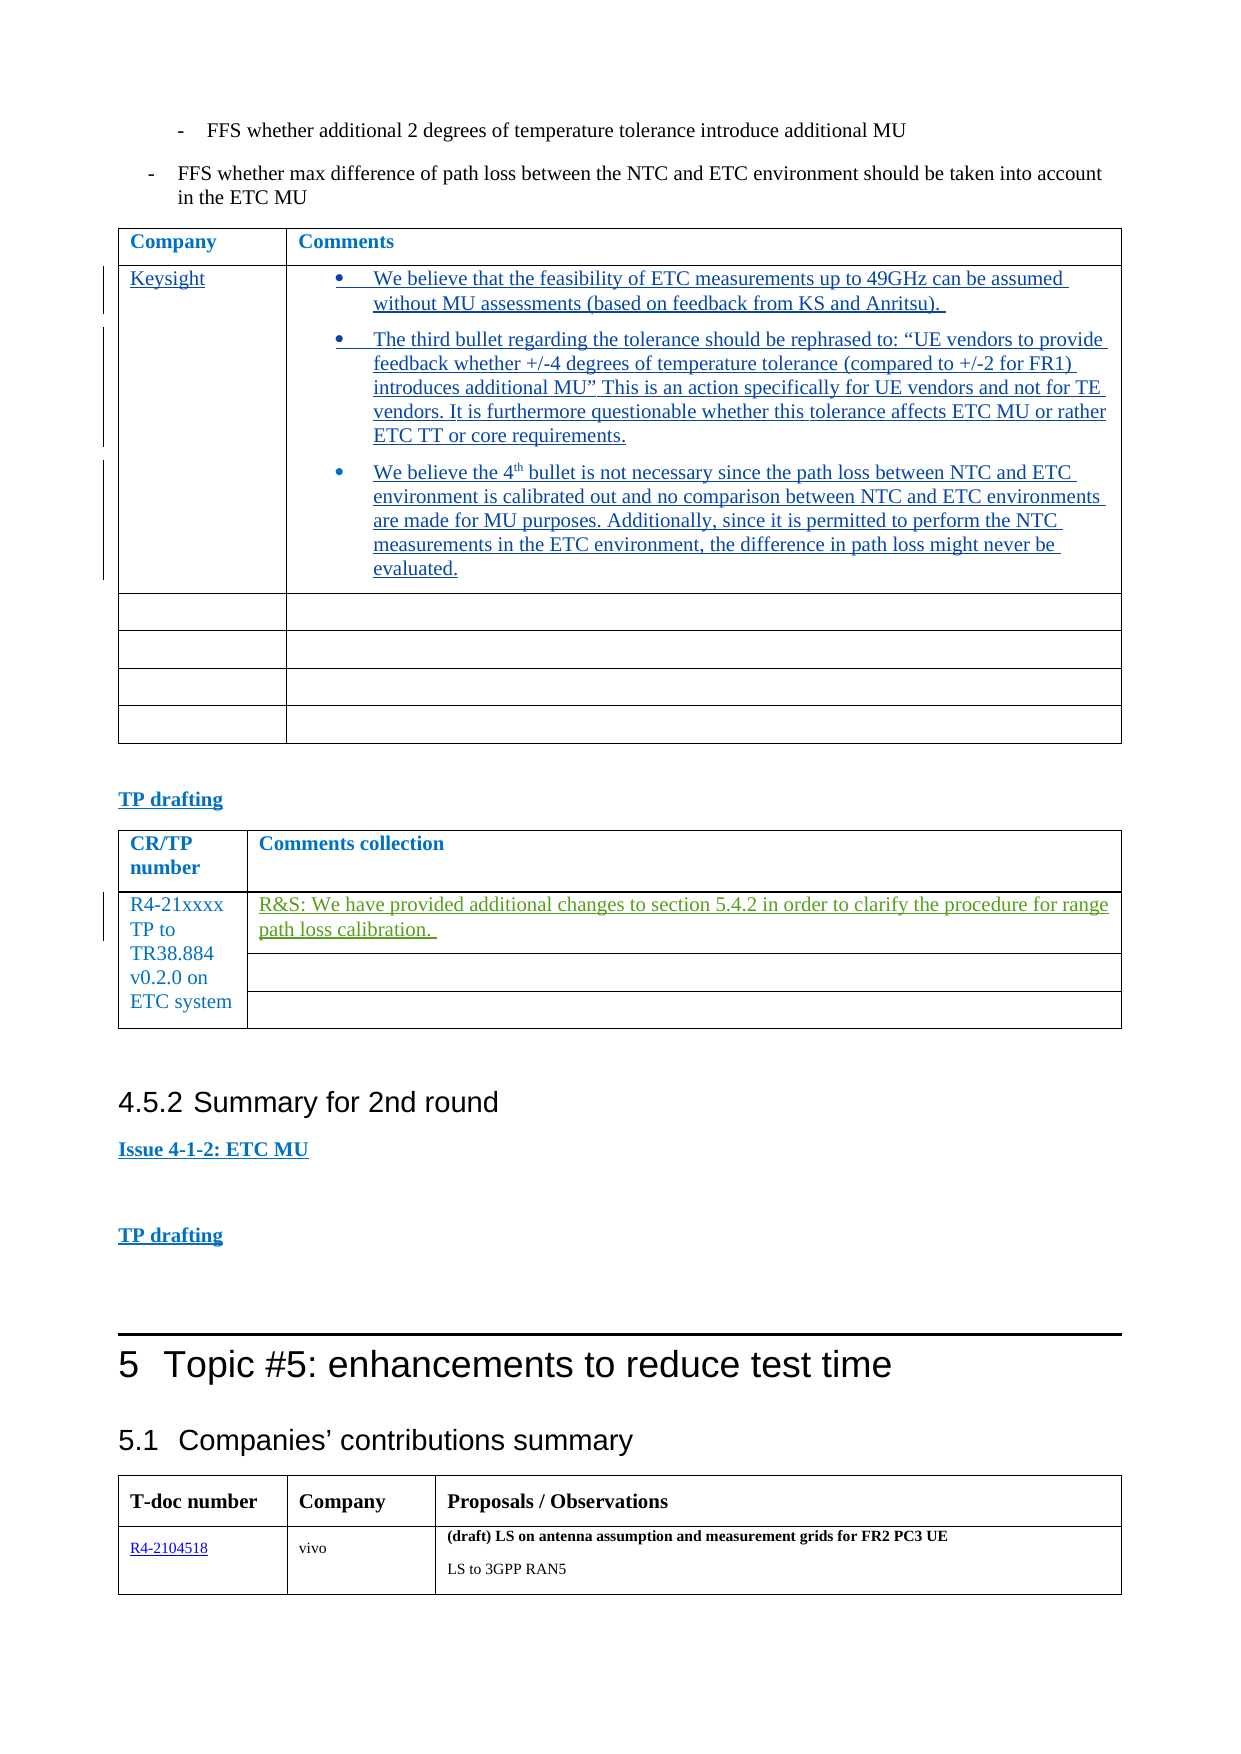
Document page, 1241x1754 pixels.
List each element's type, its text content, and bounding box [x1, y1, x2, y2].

text - FFS whether additional 2 degrees of temperature tolerance introduce additional MU [177, 118, 1122, 142]
table_cell [119, 669, 286, 705]
table_header T-doc number [119, 1476, 287, 1526]
text - FFS whether max difference of path loss between the NTC and ETC environment should be taken into account in the ETC MU [148, 161, 1122, 209]
table_cell [287, 594, 1121, 630]
table_cell [248, 893, 1121, 953]
table_cell [287, 631, 1121, 668]
table_cell [119, 706, 286, 743]
table_cell vivo [288, 1527, 435, 1594]
table_cell [287, 669, 1121, 705]
table_header Company [119, 229, 286, 265]
table_cell [119, 631, 286, 668]
table_cell R4-21xxxx TP to TR38.884 v0.2.0 on ETC system [119, 893, 247, 1028]
table_header CR/TP number [119, 831, 247, 891]
text TP drafting [118, 1222, 1122, 1247]
table_cell [119, 266, 286, 593]
table_header Comments collection [248, 831, 1121, 891]
table_cell R4-2104518 [119, 1527, 287, 1594]
text TP drafting [118, 787, 1122, 811]
table_cell [119, 594, 286, 630]
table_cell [436, 1527, 1121, 1594]
text Issue 4-1-2: ETC MU [118, 1137, 1122, 1161]
table_cell [248, 992, 1121, 1028]
table_cell [287, 266, 1121, 593]
subtitle Companies’ contributions summary [118, 1423, 1122, 1457]
subtitle Topic #5: enhancements to reduce test time [118, 1336, 1122, 1386]
table_header Comments [287, 229, 1121, 265]
table_cell [287, 706, 1121, 743]
table_cell [248, 954, 1121, 991]
subtitle Summary for 2nd round [118, 1084, 1122, 1118]
table_header Company [288, 1476, 435, 1526]
table_header Proposals / Observations [436, 1476, 1121, 1526]
